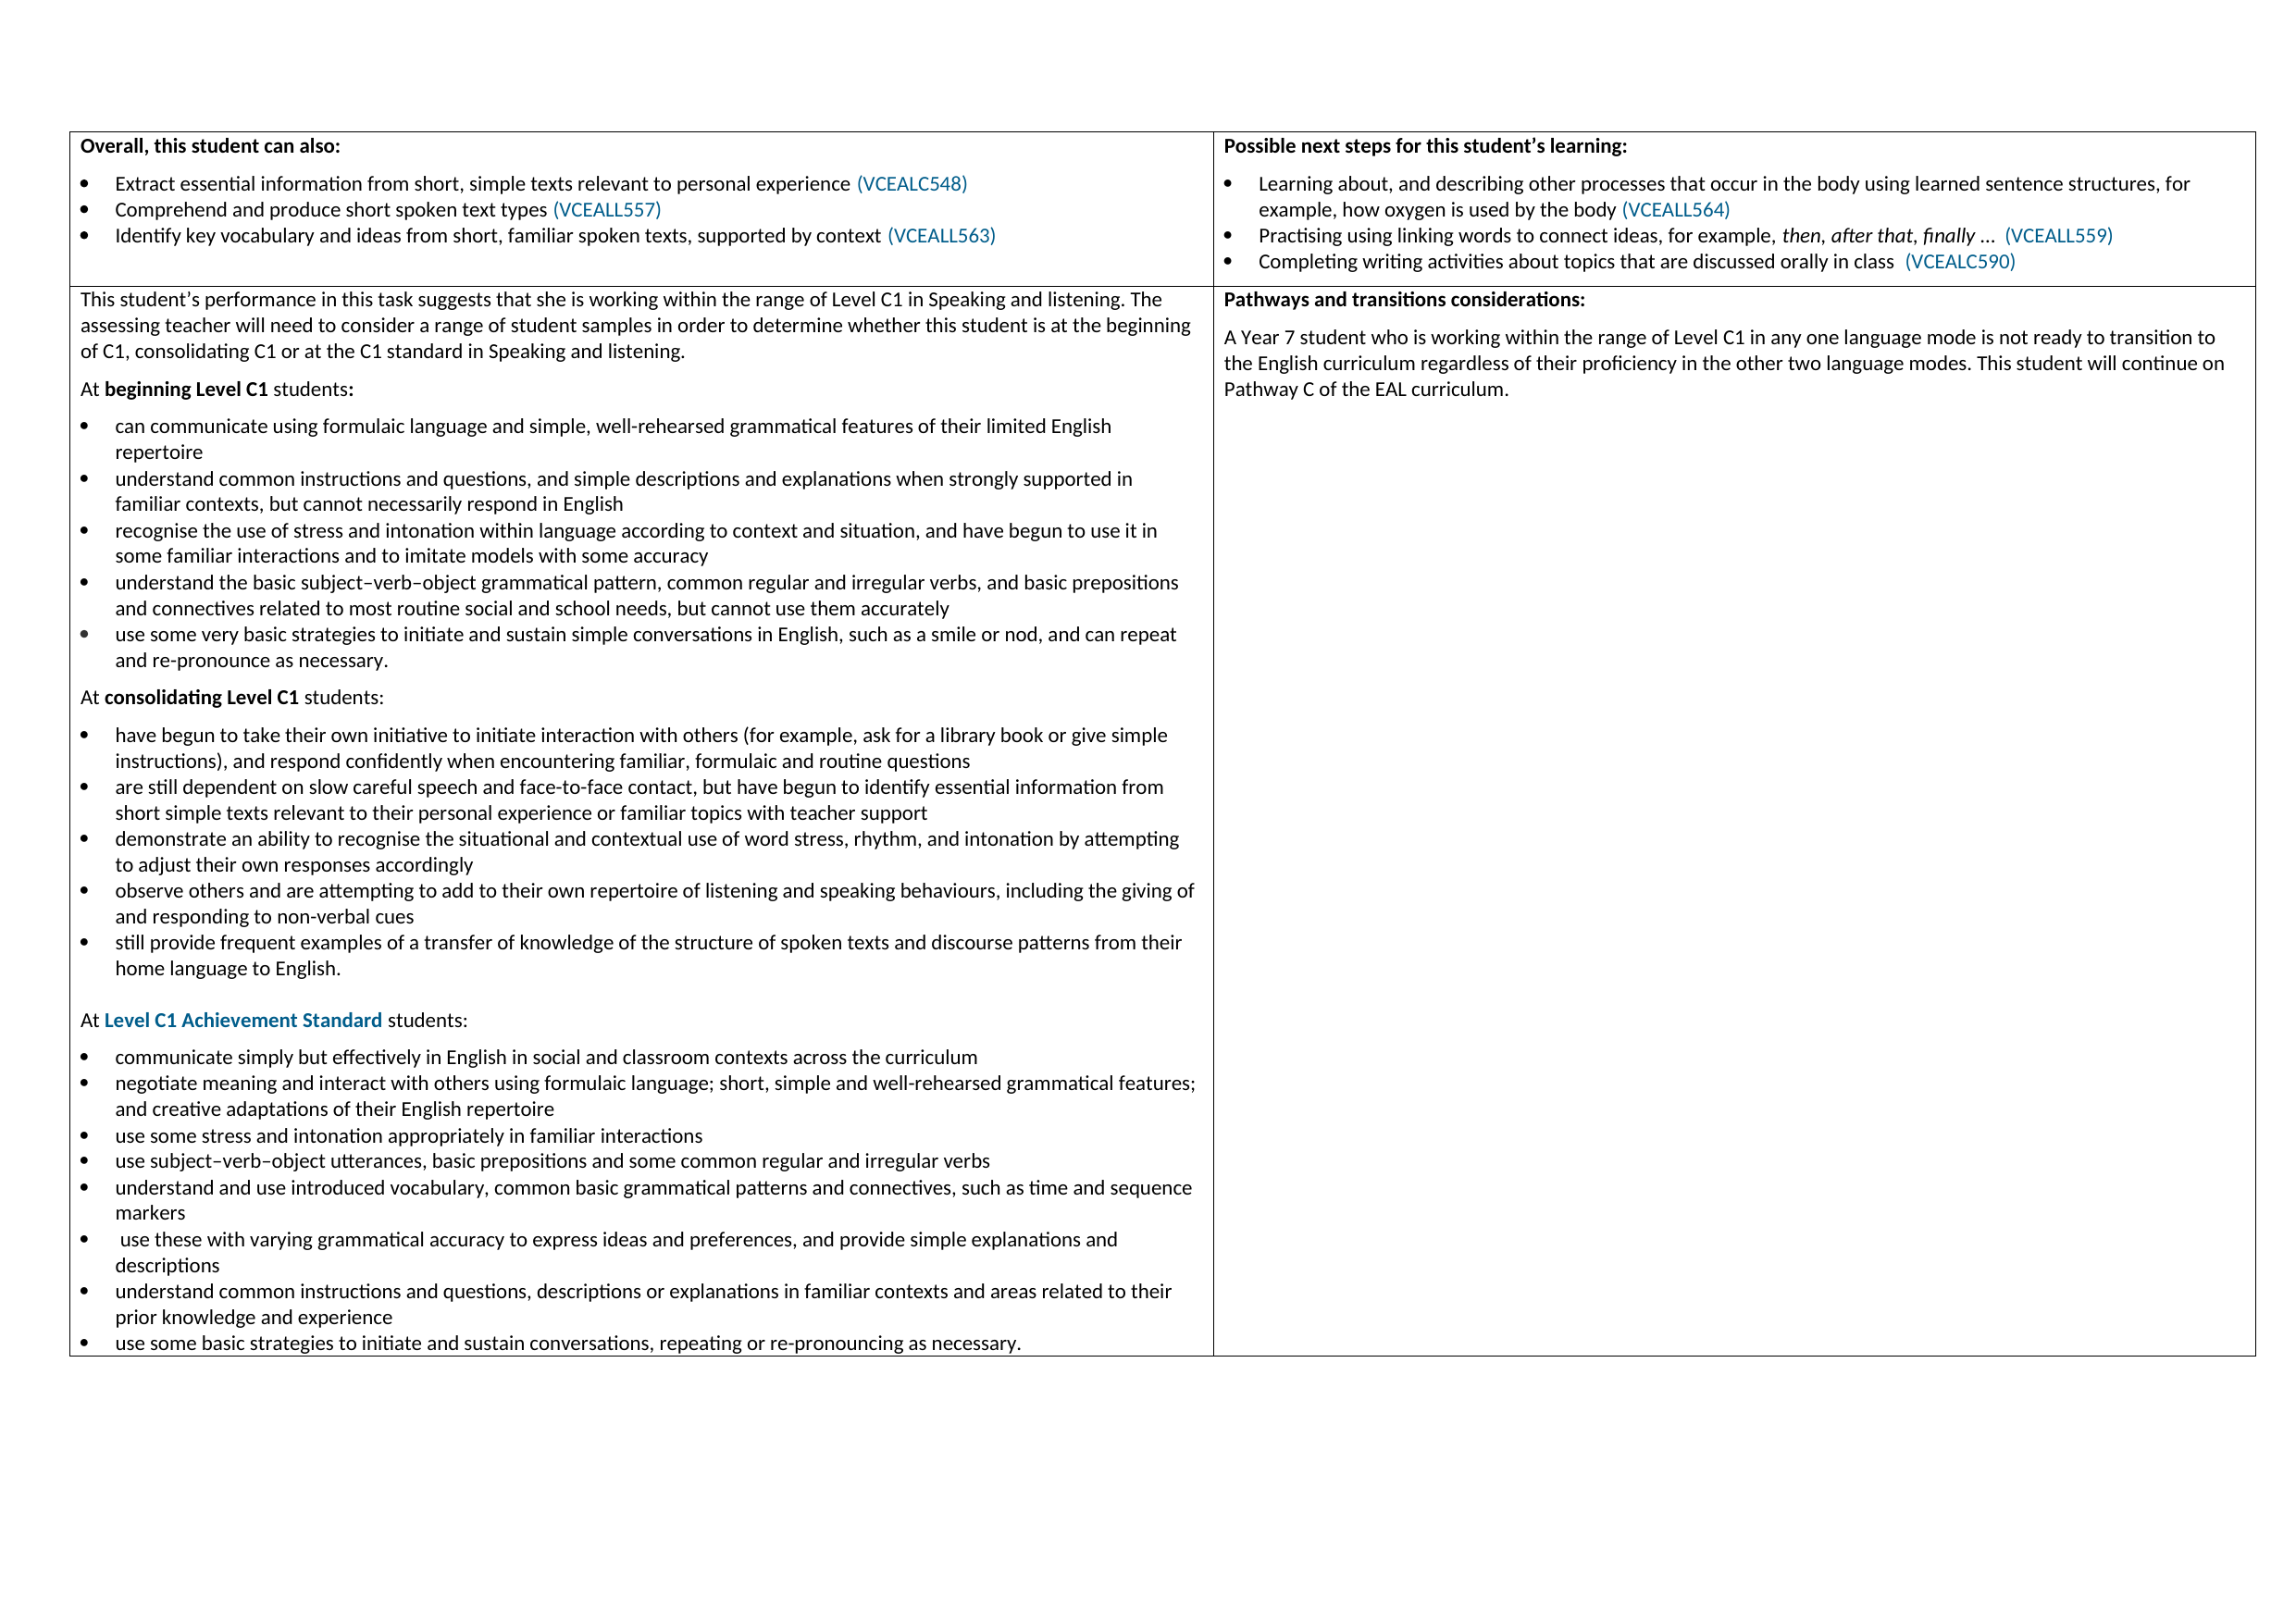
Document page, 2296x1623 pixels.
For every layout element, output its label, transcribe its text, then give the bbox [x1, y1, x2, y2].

table_header Possible next steps for this student’s learning: Learning about, and describing other processes that occur in the body using learned sentence structures, for example, how oxygen is used by the body (VCEALL564) Practising using linking words to connect ideas, for example, then, after that, finally … (VCEALL559) Completing writing activities about topics that are discussed orally in class (VCEALC590) [1214, 132, 2255, 285]
table_header Overall, this student can also: Extract essential information from short, simple texts relevant to personal experience (VCEALC548) Comprehend and produce short spoken text types (VCEALL557) Identify key vocabulary and ideas from short, familiar spoken texts, supported by context (VCEALL563) [70, 132, 1213, 285]
table_cell This student’s performance in this task suggests that she is working within the range of Level C1 in Speaking and listening. The assessing teacher will need to consider a range of student samples in order to determine whether this student is at the beginning of C1, consolidating C1 or at the C1 standard in Speaking and listening. At beginning Level C1 students: can communicate using formulaic language and simple, well-rehearsed grammatical features of their limited English repertoire understand common instructions and questions, and simple descriptions and explanations when strongly supported in familiar contexts, but cannot necessarily respond in English recognise the use of stress and intonation within language according to context and situation, and have begun to use it in some familiar interactions and to imitate models with some accuracy understand the basic subject–verb–object grammatical pattern, common regular and irregular verbs, and basic prepositions and connectives related to most routine social and school needs, but cannot use them accurately use some very basic strategies to initiate and sustain simple conversations in English, such as a smile or nod, and can repeat and re-pronounce as necessary. At consolidating Level C1 students: have begun to take their own initiative to initiate interaction with others (for example, ask for a library book or give simple instructions), and respond confidently when encountering familiar, formulaic and routine questions are still dependent on slow careful speech and face-to-face contact, but have begun to identify essential information from short simple texts relevant to their personal experience or familiar topics with teacher support demonstrate an ability to recognise the situational and contextual use of word stress, rhythm, and intonation by attempting to adjust their own responses accordingly observe others and are attempting to add to their own repertoire of listening and speaking behaviours, including the giving of and responding to non-verbal cues still provide frequent examples of a transfer of knowledge of the structure of spoken texts and discourse patterns from their home language to English. At Level C1 Achievement Standard students: communicate simply but effectively in English in social and classroom contexts across the curriculum negotiate meaning and interact with others using formulaic language; short, simple and well-rehearsed grammatical features; and creative adaptations of their English repertoire use some stress and intonation appropriately in familiar interactions use subject–verb–object utterances, basic prepositions and some common regular and irregular verbs understand and use introduced vocabulary, common basic grammatical patterns and connectives, such as time and sequence markers use these with varying grammatical accuracy to express ideas and preferences, and provide simple explanations and descriptions understand common instructions and questions, descriptions or explanations in familiar contexts and areas related to their prior knowledge and experience use some basic strategies to initiate and sustain conversations, repeating or re-pronouncing as necessary. [70, 287, 1213, 1356]
table_cell Pathways and transitions considerations: A Year 7 student who is working within the range of Level C1 in any one language mode is not ready to transition to the English curriculum regardless of their proficiency in the other two language modes. This student will continue on Pathway C of the EAL curriculum. [1214, 287, 2255, 1356]
